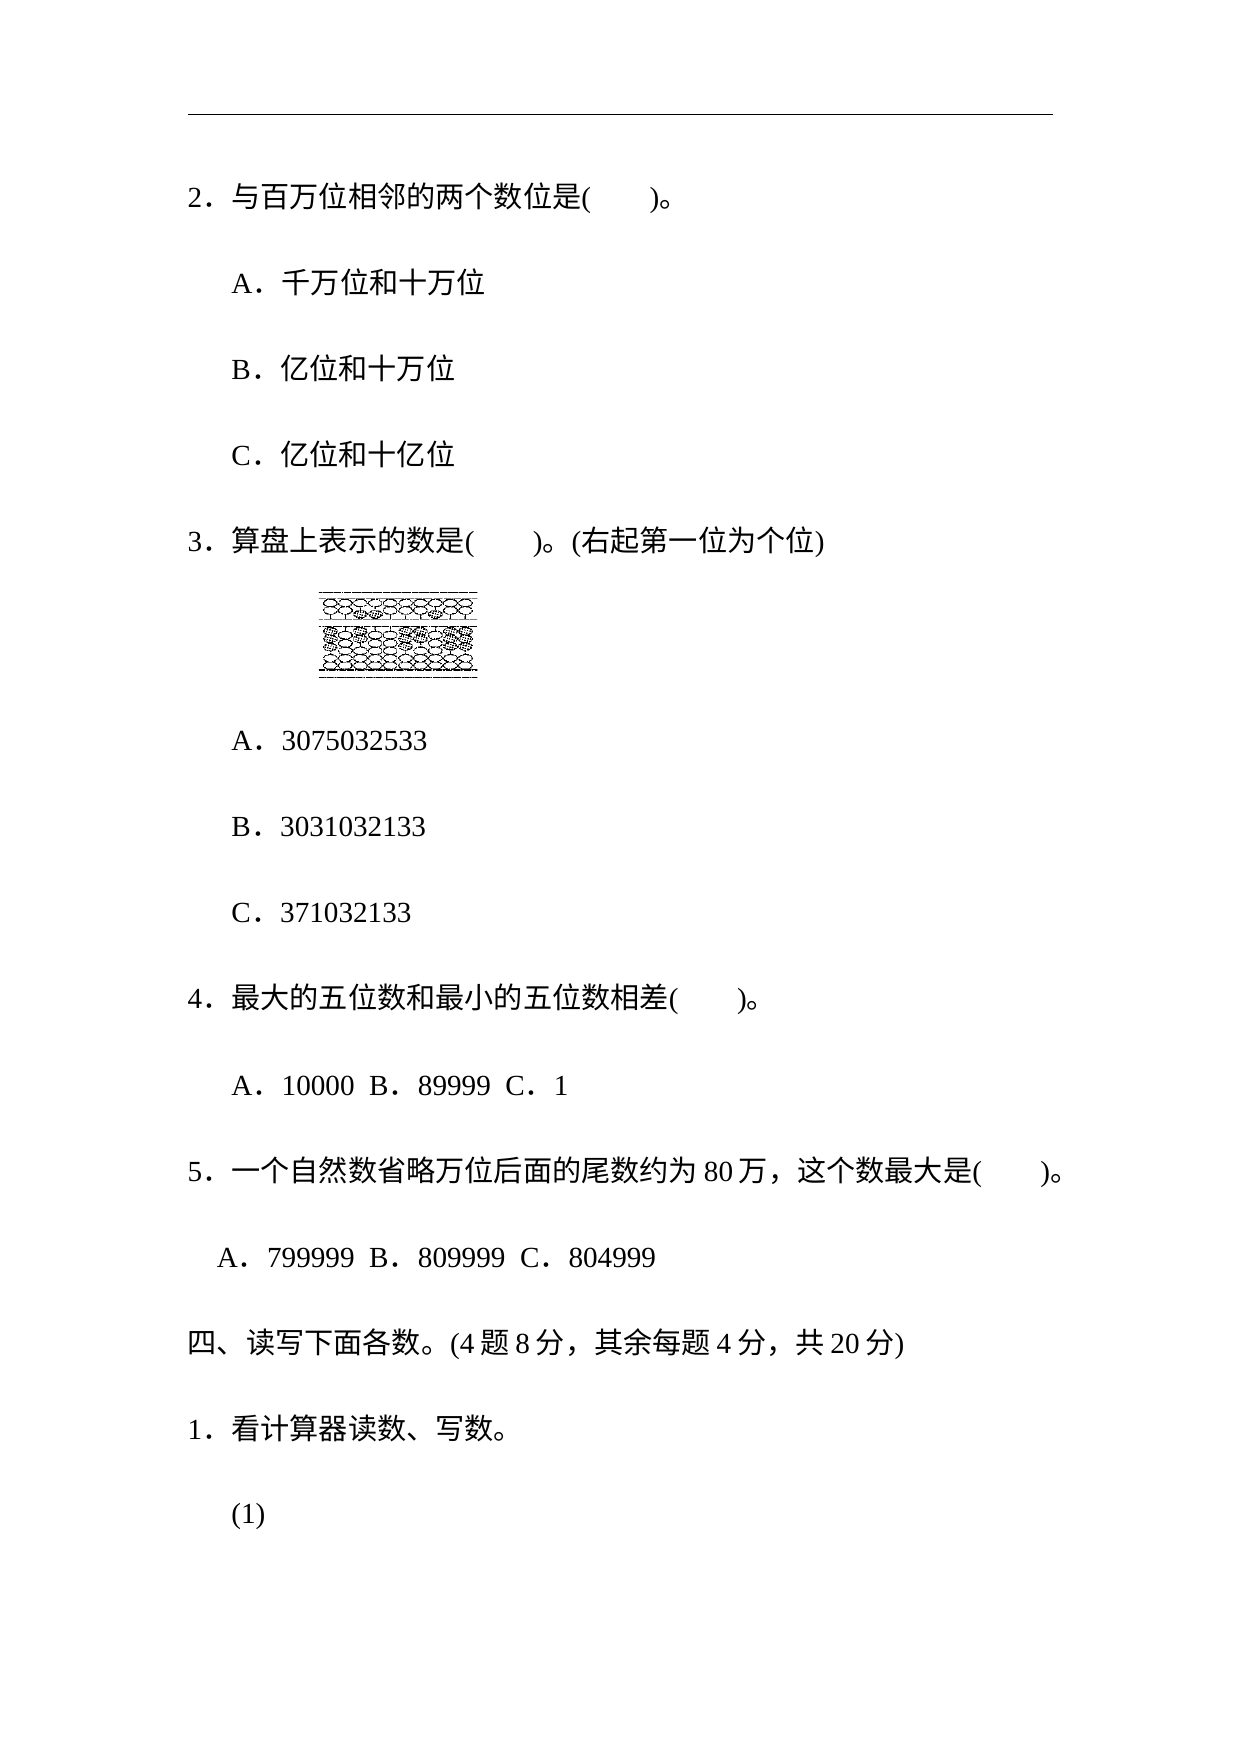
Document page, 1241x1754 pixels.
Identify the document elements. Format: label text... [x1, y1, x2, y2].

text C．371032133 [231, 877, 1053, 942]
text 四、读写下面各数。(4题8分，其余每题4分，共20分) [187, 1308, 1053, 1373]
text B．亿位和十万位 [231, 334, 1053, 399]
text C．亿位和十亿位 [231, 420, 1053, 485]
text (1) [231, 1480, 1053, 1545]
text 5．一个自然数省略万位后面的尾数约为80万，这个数最大是( )。 [187, 1136, 1053, 1201]
text A．3075032533 [231, 705, 1053, 770]
text 1．看计算器读数、写数。 [187, 1394, 1053, 1459]
text 4．最大的五位数和最小的五位数相差( )。 [187, 963, 1053, 1028]
text A．10000 B．89999 C．1 [231, 1050, 1053, 1115]
text B．3031032133 [231, 791, 1053, 856]
text 3．算盘上表示的数是( )。(右起第一位为个位) [187, 507, 1053, 572]
picture [318, 592, 478, 678]
text A．千万位和十万位 [231, 248, 1053, 313]
text A．799999 B．809999 C．804999 [187, 1222, 1053, 1287]
text 2．与百万位相邻的两个数位是( )。 [187, 162, 1053, 227]
